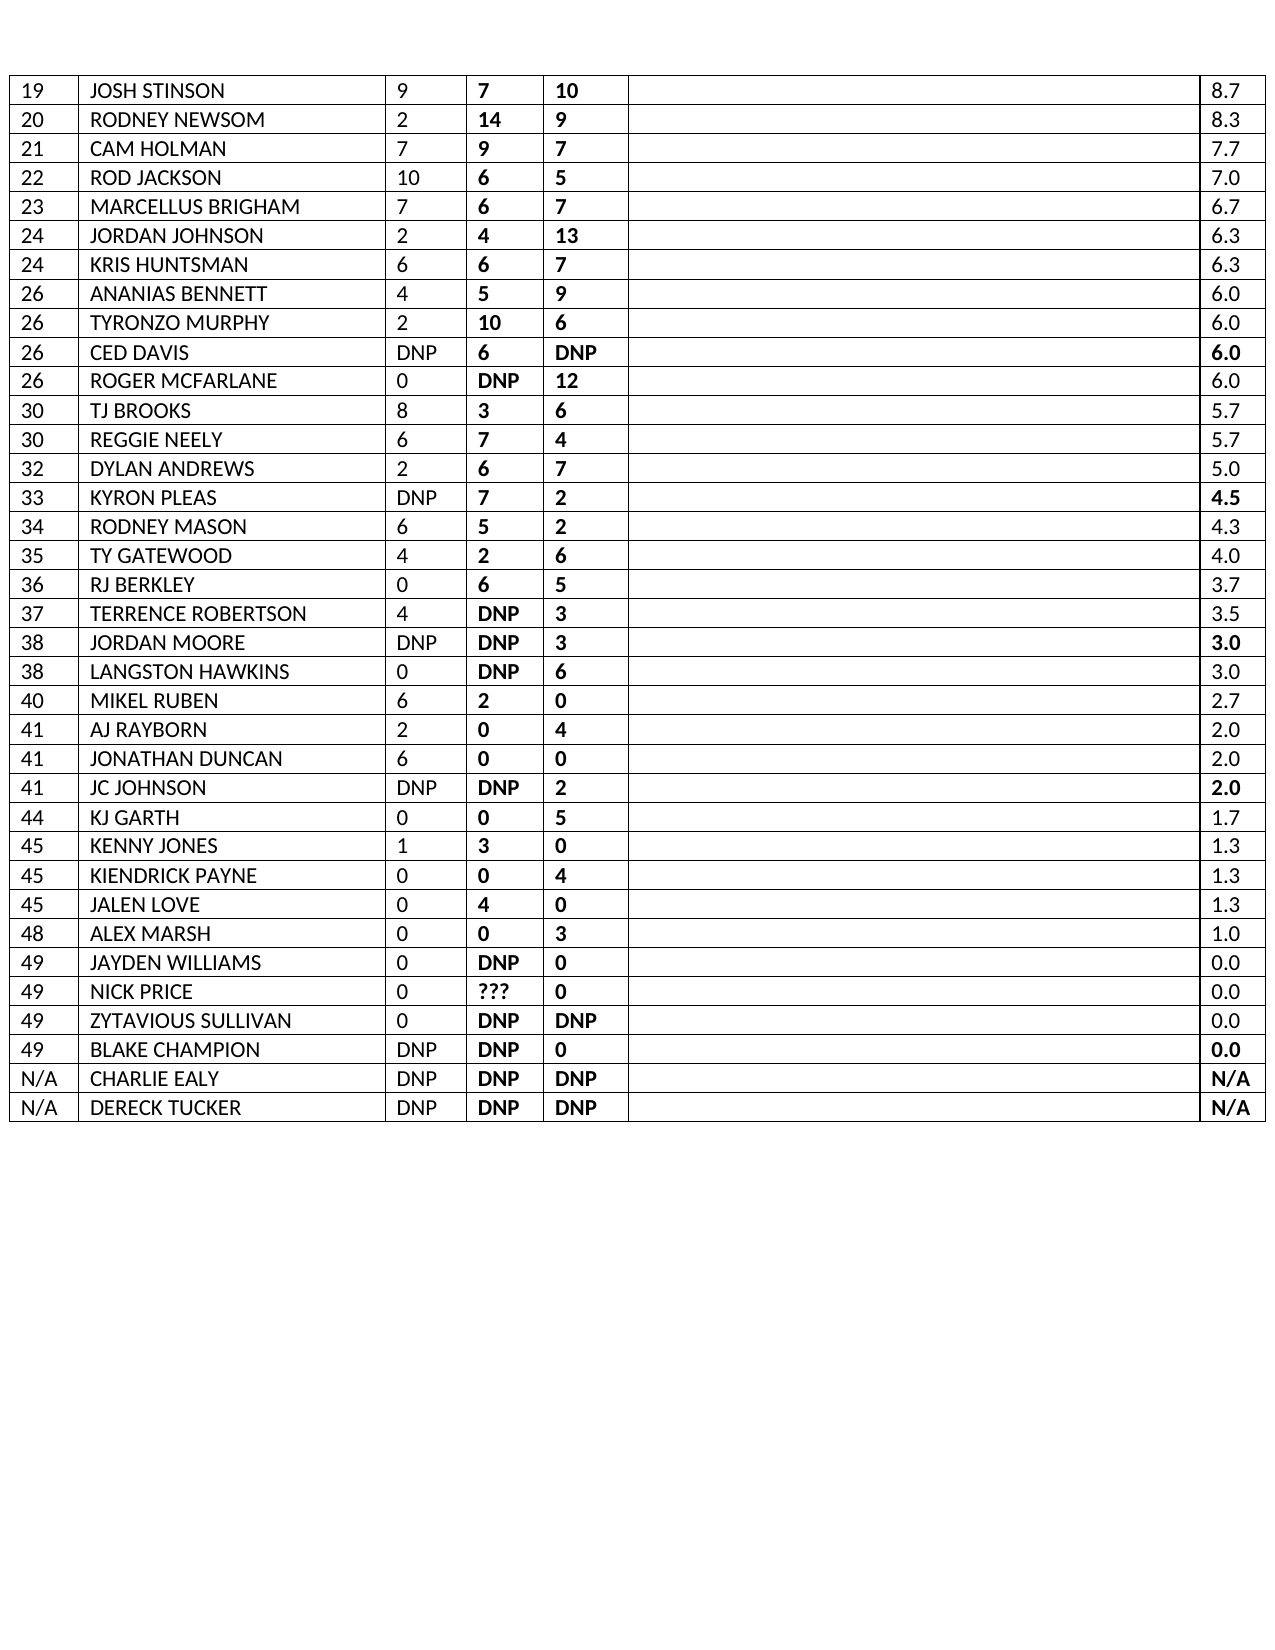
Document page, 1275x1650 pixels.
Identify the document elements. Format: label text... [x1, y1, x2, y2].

table_cell 4 [386, 280, 466, 307]
table_cell [629, 280, 1199, 307]
table_cell 2 [544, 483, 628, 511]
table_cell 3.0 [1201, 657, 1265, 685]
table_cell KYRON PLEAS [79, 483, 385, 511]
table_cell LANGSTON HAWKINS [79, 657, 385, 685]
table_cell 10 [544, 76, 628, 104]
table_cell 4 [386, 599, 466, 627]
table_cell 5 [544, 163, 628, 191]
table_cell ANANIAS BENNETT [79, 280, 385, 307]
table_cell DNP [467, 367, 543, 395]
table_cell [629, 1064, 1199, 1092]
table_cell MIKEL RUBEN [79, 686, 385, 714]
table_cell 44 [10, 803, 78, 831]
table_cell 3 [467, 832, 543, 860]
table_cell 0 [467, 803, 543, 831]
table_cell 6 [467, 338, 543, 366]
table_cell 5 [544, 803, 628, 831]
table_cell [629, 367, 1199, 395]
table_cell 35 [10, 541, 78, 569]
table_cell 26 [10, 367, 78, 395]
table_cell 45 [10, 832, 78, 860]
table_cell JORDAN MOORE [79, 628, 385, 656]
table_cell 41 [10, 774, 78, 802]
table_cell 4 [467, 890, 543, 918]
table_cell N/A [10, 1064, 78, 1092]
table_cell 41 [10, 715, 78, 743]
table_cell 9 [544, 280, 628, 307]
table_cell 3 [544, 919, 628, 947]
table_cell 0 [467, 861, 543, 889]
table_cell 6 [386, 250, 466, 278]
table_cell 6.3 [1201, 250, 1265, 278]
table_cell DNP [386, 1035, 466, 1063]
table_cell NICK PRICE [79, 977, 385, 1005]
table_cell 0 [386, 803, 466, 831]
table_cell [629, 570, 1199, 598]
table_cell 6 [544, 657, 628, 685]
table_cell [629, 163, 1199, 191]
table_cell 3.5 [1201, 599, 1265, 627]
table_cell 2 [544, 774, 628, 802]
table_cell 48 [10, 919, 78, 947]
table_cell ROD JACKSON [79, 163, 385, 191]
table_cell 26 [10, 309, 78, 337]
table_cell 4 [544, 715, 628, 743]
table_cell BLAKE CHAMPION [79, 1035, 385, 1063]
table_cell DNP [467, 774, 543, 802]
table_cell 37 [10, 599, 78, 627]
table_cell KJ GARTH [79, 803, 385, 831]
table_cell [629, 977, 1199, 1005]
table_cell 6.7 [1201, 192, 1265, 220]
table_cell 0 [467, 745, 543, 772]
table_cell 6 [467, 570, 543, 598]
table_cell 13 [544, 221, 628, 249]
table_cell [629, 192, 1199, 220]
table_cell 3.7 [1201, 570, 1265, 598]
table_cell 1 [386, 832, 466, 860]
table_cell [629, 483, 1199, 511]
table_cell 2.0 [1201, 774, 1265, 802]
table_cell DNP [467, 628, 543, 656]
table_cell 7.0 [1201, 163, 1265, 191]
table_cell 0 [386, 570, 466, 598]
table_cell 7 [544, 134, 628, 162]
table_cell 38 [10, 657, 78, 685]
table_cell 6 [386, 686, 466, 714]
table_cell 14 [467, 105, 543, 133]
table_cell 6 [467, 163, 543, 191]
table_cell 0 [544, 948, 628, 976]
table_cell [629, 221, 1199, 249]
table_cell 0 [544, 686, 628, 714]
table_cell 6 [386, 512, 466, 540]
table_cell 3.0 [1201, 628, 1265, 656]
table_cell REGGIE NEELY [79, 425, 385, 453]
table_cell 6 [386, 745, 466, 772]
table_cell 21 [10, 134, 78, 162]
table_cell 1.7 [1201, 803, 1265, 831]
table_cell 38 [10, 628, 78, 656]
table_cell [629, 309, 1199, 337]
table_cell 6.0 [1201, 280, 1265, 307]
table_cell 7 [544, 250, 628, 278]
table_cell JC JOHNSON [79, 774, 385, 802]
table_cell 2.0 [1201, 745, 1265, 772]
table_cell 4 [467, 221, 543, 249]
table_cell 6 [386, 425, 466, 453]
table_cell [629, 1035, 1199, 1063]
table_cell [629, 425, 1199, 453]
table_cell DNP [386, 628, 466, 656]
table_cell 2 [386, 715, 466, 743]
table_cell AJ RAYBORN [79, 715, 385, 743]
table_cell 4.3 [1201, 512, 1265, 540]
table_cell 0 [386, 977, 466, 1005]
table_cell TYRONZO MURPHY [79, 309, 385, 337]
table_cell JORDAN JOHNSON [79, 221, 385, 249]
table_cell [629, 803, 1199, 831]
table_cell 4.0 [1201, 541, 1265, 569]
table_cell 19 [10, 76, 78, 104]
table_cell 12 [544, 367, 628, 395]
table_cell 30 [10, 425, 78, 453]
table_cell 8.3 [1201, 105, 1265, 133]
table_cell 6 [467, 250, 543, 278]
table_cell [629, 745, 1199, 772]
table_cell 45 [10, 890, 78, 918]
table_cell 0 [386, 367, 466, 395]
table_cell 5.7 [1201, 425, 1265, 453]
table_cell 5 [467, 512, 543, 540]
table_cell 6 [544, 541, 628, 569]
table_cell 10 [386, 163, 466, 191]
table_cell DNP [544, 1093, 628, 1121]
table_cell 0 [386, 657, 466, 685]
table_cell DNP [467, 1093, 543, 1121]
table_cell 7.7 [1201, 134, 1265, 162]
table_cell DNP [386, 338, 466, 366]
table_cell 7 [467, 425, 543, 453]
table_cell DNP [386, 1064, 466, 1092]
table_cell 36 [10, 570, 78, 598]
table_cell KRIS HUNTSMAN [79, 250, 385, 278]
table_cell [629, 1006, 1199, 1034]
table_cell DNP [544, 1064, 628, 1092]
table_cell 41 [10, 745, 78, 772]
table_cell 2 [386, 221, 466, 249]
table_cell ROGER MCFARLANE [79, 367, 385, 395]
table_cell 24 [10, 221, 78, 249]
table_cell DNP [386, 1093, 466, 1121]
table_cell 8.7 [1201, 76, 1265, 104]
table_cell 5 [544, 570, 628, 598]
table_cell 2 [386, 105, 466, 133]
table_cell 0 [544, 745, 628, 772]
table_cell 26 [10, 338, 78, 366]
table_cell 2.0 [1201, 715, 1265, 743]
table_cell RJ BERKLEY [79, 570, 385, 598]
table_cell 2 [386, 309, 466, 337]
table_cell 23 [10, 192, 78, 220]
table_cell CHARLIE EALY [79, 1064, 385, 1092]
table_cell 1.3 [1201, 861, 1265, 889]
table_cell 10 [467, 309, 543, 337]
table_cell 7 [467, 483, 543, 511]
table_cell 3 [467, 396, 543, 424]
table_cell 6.0 [1201, 367, 1265, 395]
table_cell 7 [467, 76, 543, 104]
table_cell RODNEY MASON [79, 512, 385, 540]
table_cell DNP [467, 1064, 543, 1092]
table_cell 0 [386, 948, 466, 976]
table_cell [629, 657, 1199, 685]
table_cell DERECK TUCKER [79, 1093, 385, 1121]
table_cell 0 [467, 919, 543, 947]
table_cell KENNY JONES [79, 832, 385, 860]
table_cell 5.7 [1201, 396, 1265, 424]
table_cell KIENDRICK PAYNE [79, 861, 385, 889]
table_cell 0 [544, 1035, 628, 1063]
table_cell 6 [467, 454, 543, 482]
table_cell MARCELLUS BRIGHAM [79, 192, 385, 220]
table_cell [629, 628, 1199, 656]
table_cell TY GATEWOOD [79, 541, 385, 569]
table_cell DNP [544, 338, 628, 366]
table_cell ALEX MARSH [79, 919, 385, 947]
table_cell 0 [386, 890, 466, 918]
table_cell [629, 1093, 1199, 1121]
table_cell 45 [10, 861, 78, 889]
table_cell DNP [467, 948, 543, 976]
table_cell [629, 890, 1199, 918]
table_cell DNP [467, 599, 543, 627]
table_cell 4 [544, 861, 628, 889]
table_cell 49 [10, 1006, 78, 1034]
table_cell ZYTAVIOUS SULLIVAN [79, 1006, 385, 1034]
table_cell 0 [386, 1006, 466, 1034]
table_cell 1.0 [1201, 919, 1265, 947]
table_cell 0 [544, 977, 628, 1005]
table_cell [629, 454, 1199, 482]
table_cell [629, 686, 1199, 714]
table_cell DNP [467, 1006, 543, 1034]
table_cell [629, 105, 1199, 133]
table_cell 5 [467, 280, 543, 307]
table_cell 9 [544, 105, 628, 133]
table_cell DYLAN ANDREWS [79, 454, 385, 482]
table_cell [629, 134, 1199, 162]
table_cell 7 [544, 192, 628, 220]
table_cell 49 [10, 977, 78, 1005]
table_cell 6 [544, 309, 628, 337]
table_cell 4 [544, 425, 628, 453]
table_cell JAYDEN WILLIAMS [79, 948, 385, 976]
table_cell 40 [10, 686, 78, 714]
table_cell 9 [386, 76, 466, 104]
table_cell 1.3 [1201, 832, 1265, 860]
table_cell CAM HOLMAN [79, 134, 385, 162]
table_cell 2 [386, 454, 466, 482]
table_cell 4.5 [1201, 483, 1265, 511]
table_cell 0 [386, 861, 466, 889]
table_cell 49 [10, 1035, 78, 1063]
table_cell 7 [386, 192, 466, 220]
table_cell 6.0 [1201, 309, 1265, 337]
table_cell 22 [10, 163, 78, 191]
table_cell [629, 338, 1199, 366]
table_cell 0 [544, 832, 628, 860]
table_cell N/A [10, 1093, 78, 1121]
table_cell 26 [10, 280, 78, 307]
table_cell RODNEY NEWSOM [79, 105, 385, 133]
table_cell [629, 919, 1199, 947]
table_cell 0.0 [1201, 948, 1265, 976]
table_cell 0.0 [1201, 977, 1265, 1005]
table_cell 2.7 [1201, 686, 1265, 714]
table_cell 49 [10, 948, 78, 976]
table_cell CED DAVIS [79, 338, 385, 366]
table_cell 3 [544, 628, 628, 656]
table_cell 3 [544, 599, 628, 627]
table_cell 20 [10, 105, 78, 133]
table_cell DNP [467, 657, 543, 685]
table_cell 2 [544, 512, 628, 540]
table_cell TERRENCE ROBERTSON [79, 599, 385, 627]
table_cell 5.0 [1201, 454, 1265, 482]
table_cell 34 [10, 512, 78, 540]
table_cell 0.0 [1201, 1035, 1265, 1063]
table_cell [629, 396, 1199, 424]
table_cell JALEN LOVE [79, 890, 385, 918]
table_cell 6 [544, 396, 628, 424]
table_cell DNP [386, 774, 466, 802]
table_cell 2 [467, 541, 543, 569]
table_cell 1.3 [1201, 890, 1265, 918]
table_cell 7 [386, 134, 466, 162]
table_cell 24 [10, 250, 78, 278]
table_cell JOSH STINSON [79, 76, 385, 104]
table_cell 32 [10, 454, 78, 482]
table_cell [629, 715, 1199, 743]
table_cell [629, 861, 1199, 889]
table_cell JONATHAN DUNCAN [79, 745, 385, 772]
table_cell 9 [467, 134, 543, 162]
table_cell [629, 774, 1199, 802]
table_cell [629, 512, 1199, 540]
table_cell 6.0 [1201, 338, 1265, 366]
table_cell 4 [386, 541, 466, 569]
table_cell 33 [10, 483, 78, 511]
table_cell [629, 599, 1199, 627]
table_cell 30 [10, 396, 78, 424]
table_cell N/A [1201, 1093, 1265, 1121]
table_cell ??? [467, 977, 543, 1005]
table_cell [629, 541, 1199, 569]
table_cell [629, 76, 1199, 104]
table_cell 6.3 [1201, 221, 1265, 249]
table_cell [629, 250, 1199, 278]
table_cell DNP [544, 1006, 628, 1034]
table_cell 2 [467, 686, 543, 714]
table_cell [629, 948, 1199, 976]
table_cell N/A [1201, 1064, 1265, 1092]
table_cell 0.0 [1201, 1006, 1265, 1034]
table_cell DNP [467, 1035, 543, 1063]
table_cell DNP [386, 483, 466, 511]
table_cell [629, 832, 1199, 860]
table_cell 0 [544, 890, 628, 918]
table_cell 7 [544, 454, 628, 482]
table_cell 6 [467, 192, 543, 220]
table_cell TJ BROOKS [79, 396, 385, 424]
table_cell 8 [386, 396, 466, 424]
table_cell 0 [386, 919, 466, 947]
table_cell 0 [467, 715, 543, 743]
